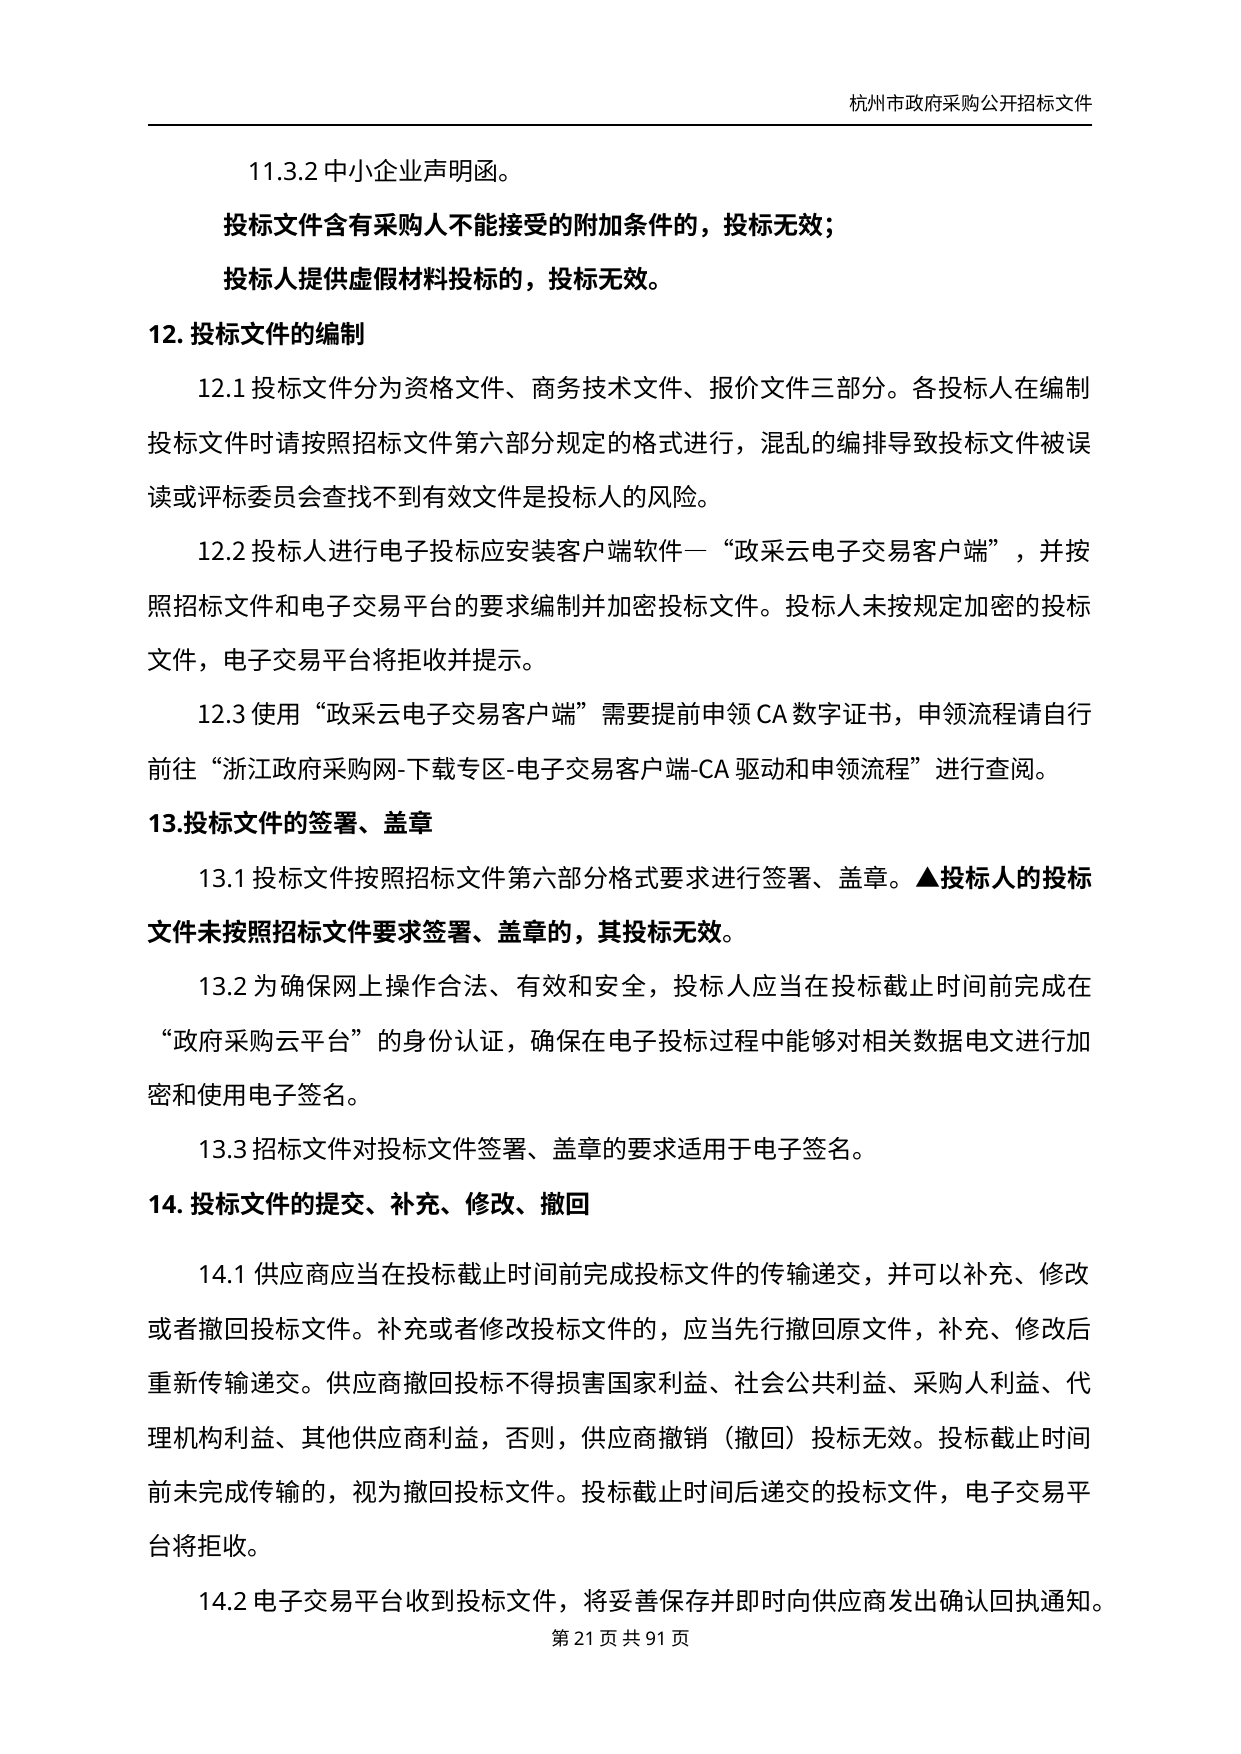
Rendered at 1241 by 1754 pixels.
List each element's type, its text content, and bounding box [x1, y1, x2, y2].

text 12.1投标文件分为资格文件、商务技术文件、报价文件三部分。各投标人在编制投标文件时请按照招标文件第六部分规定的格式进行，混乱的编排导致投标文件被误读或评标委员会查找不到有效文件是投标人的风险。 [148, 369, 1092, 514]
text 13.3招标文件对投标文件签署、盖章的要求适用于电子签名。 [148, 1130, 1092, 1166]
text 13.2为确保网上操作合法、有效和安全，投标人应当在投标截止时间前完成在“政府采购云平台”的身份认证，确保在电子投标过程中能够对相关数据电文进行加密和使用电子签名。 [148, 967, 1092, 1112]
text 12.3使用“政采云电子交易客户端”需要提前申领CA数字证书，申领流程请自行前往“浙江政府采购网-下载专区-电子交易客户端-CA驱动和申领流程”进行查阅。 [148, 695, 1092, 786]
text 11.3.2中小企业声明函。 [148, 151, 1092, 187]
text 13.1投标文件按照招标文件第六部分格式要求进行签署、盖章。▲投标人的投标文件未按照招标文件要求签署、盖章的，其投标无效。 [148, 858, 1092, 949]
text 投标文件含有采购人不能接受的附加条件的，投标无效； [148, 206, 1092, 242]
text 14.1 供应商应当在投标截止时间前完成投标文件的传输递交，并可以补充、修改或者撤回投标文件。补充或者修改投标文件的，应当先行撤回原文件，补充、修改后重新传输递交。供应商撤回投标不得损害国家利益、社会公共利益、采购人利益、代理机构利益、其他供应商利益，否则，供应商撤销（撤回）投标无效。投标截止时间前未完成传输的，视为撤回投标文件。投标截止时间后递交的投标文件，电子交易平台将拒收。 [148, 1255, 1092, 1563]
text 12.2投标人进行电子投标应安装客户端软件—“政采云电子交易客户端”，并按照招标文件和电子交易平台的要求编制并加密投标文件。投标人未按规定加密的投标文件，电子交易平台将拒收并提示。 [148, 532, 1092, 677]
text 14. 投标文件的提交、补充、修改、撤回 [148, 1184, 1092, 1221]
text 13.投标文件的签署、盖章 [148, 804, 1092, 840]
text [148, 1581, 1092, 1617]
text 投标人提供虚假材料投标的，投标无效。 [148, 260, 1092, 296]
text 12. 投标文件的编制 [148, 314, 1092, 351]
